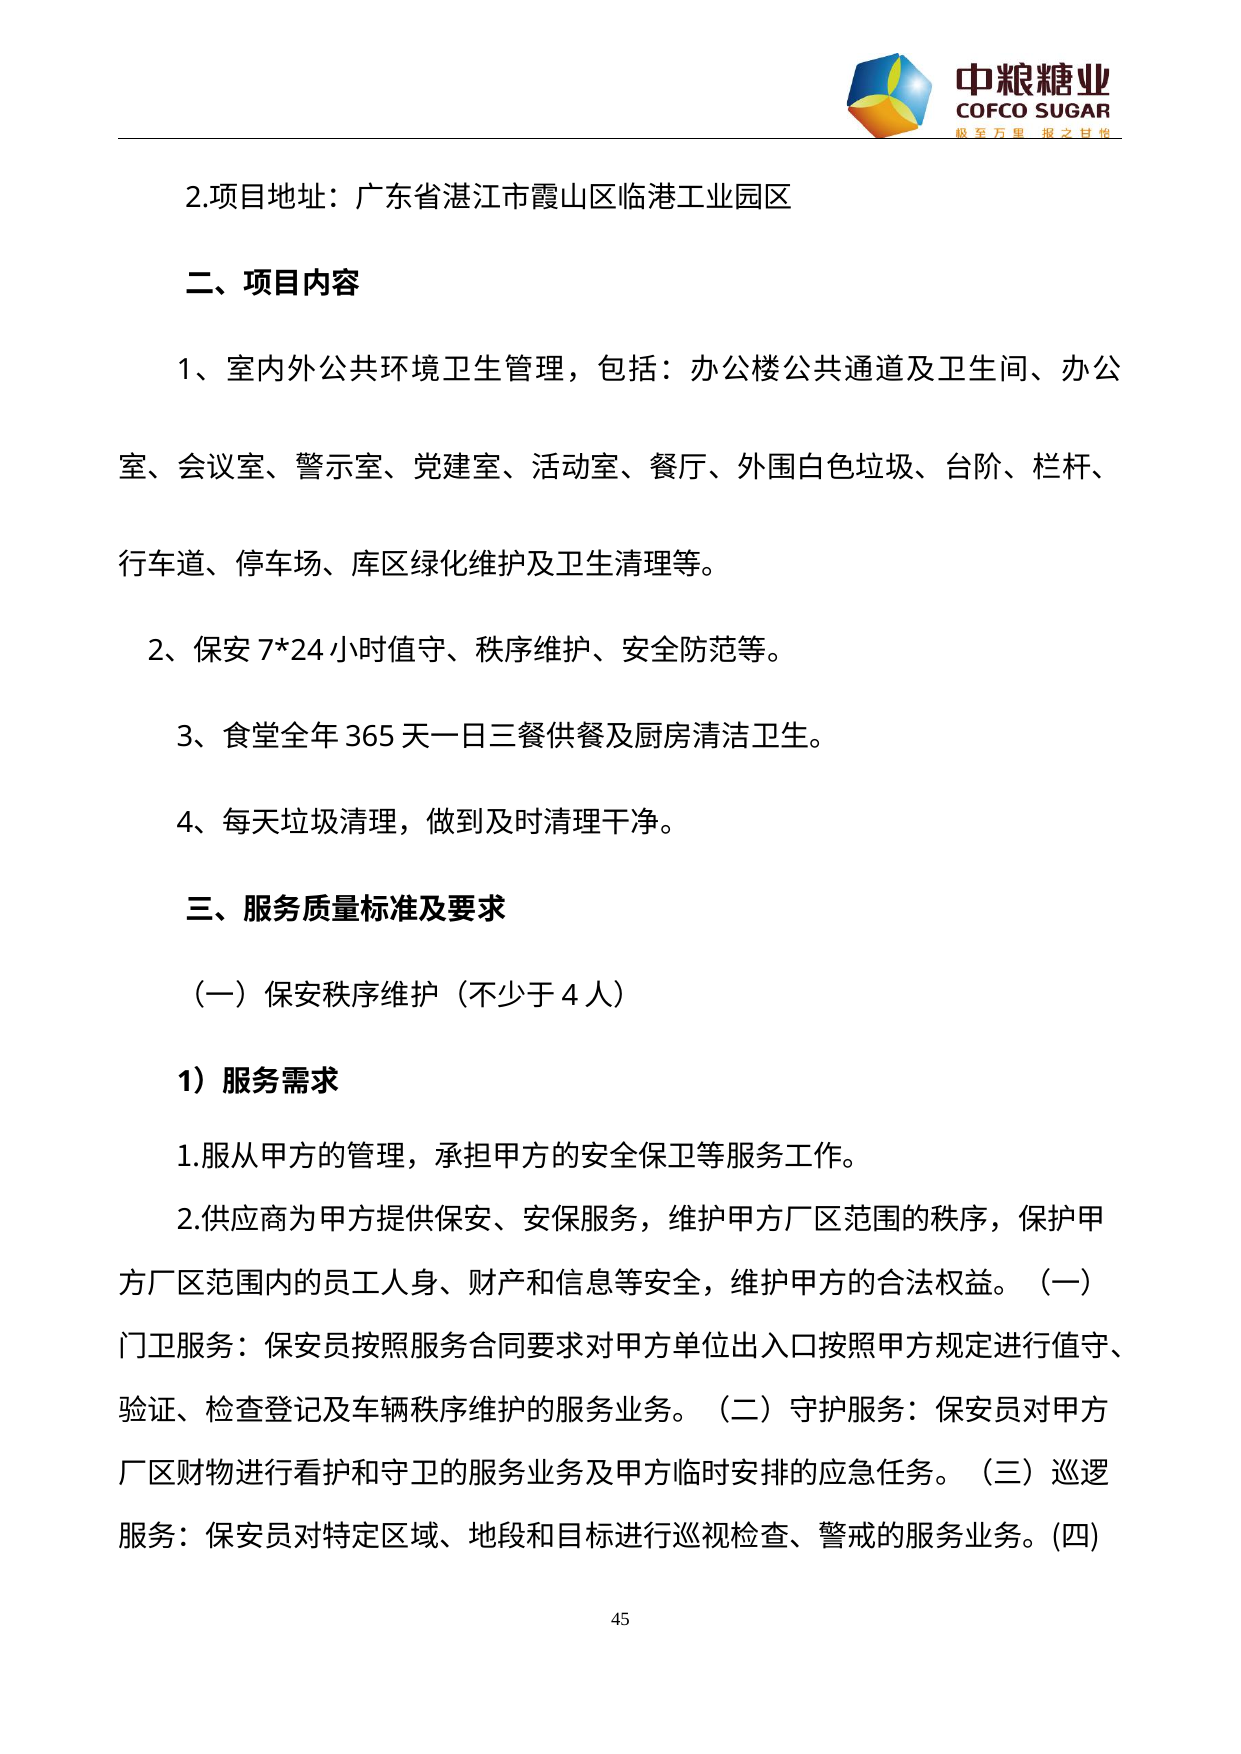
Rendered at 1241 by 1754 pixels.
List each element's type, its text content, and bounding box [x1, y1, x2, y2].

subtitle 三、服务质量标准及要求 [118, 874, 1122, 939]
text 1.服从甲方的管理，承担甲方的安全保卫等服务工作。 [118, 1132, 1122, 1174]
subtitle 4、每天垃圾清理，做到及时清理干净。 [118, 788, 1122, 853]
text （一）保安秩序维护（不少于4人） [118, 960, 1122, 1025]
subtitle 二、项目内容 [118, 248, 1122, 313]
text 2.项目地址：广东省湛江市霞山区临港工业园区 [118, 162, 1122, 227]
subtitle 3、食堂全年365天一日三餐供餐及厨房清洁卫生。 [118, 702, 1122, 767]
subtitle 2、保安7*24小时值守、秩序维护、安全防范等。 [118, 615, 1122, 680]
text 1）服务需求 [118, 1046, 1122, 1111]
picture [846, 53, 1110, 138]
subtitle 1、室内外公共环境卫生管理，包括：办公楼公共通道及卫生间、办公室、会议室、警示室、党建室、活动室、餐厅、外围白色垃圾、台阶、栏杆、行车道、停车场、库区绿化维护及卫生清理等。 [118, 334, 1122, 594]
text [118, 1196, 1122, 1555]
